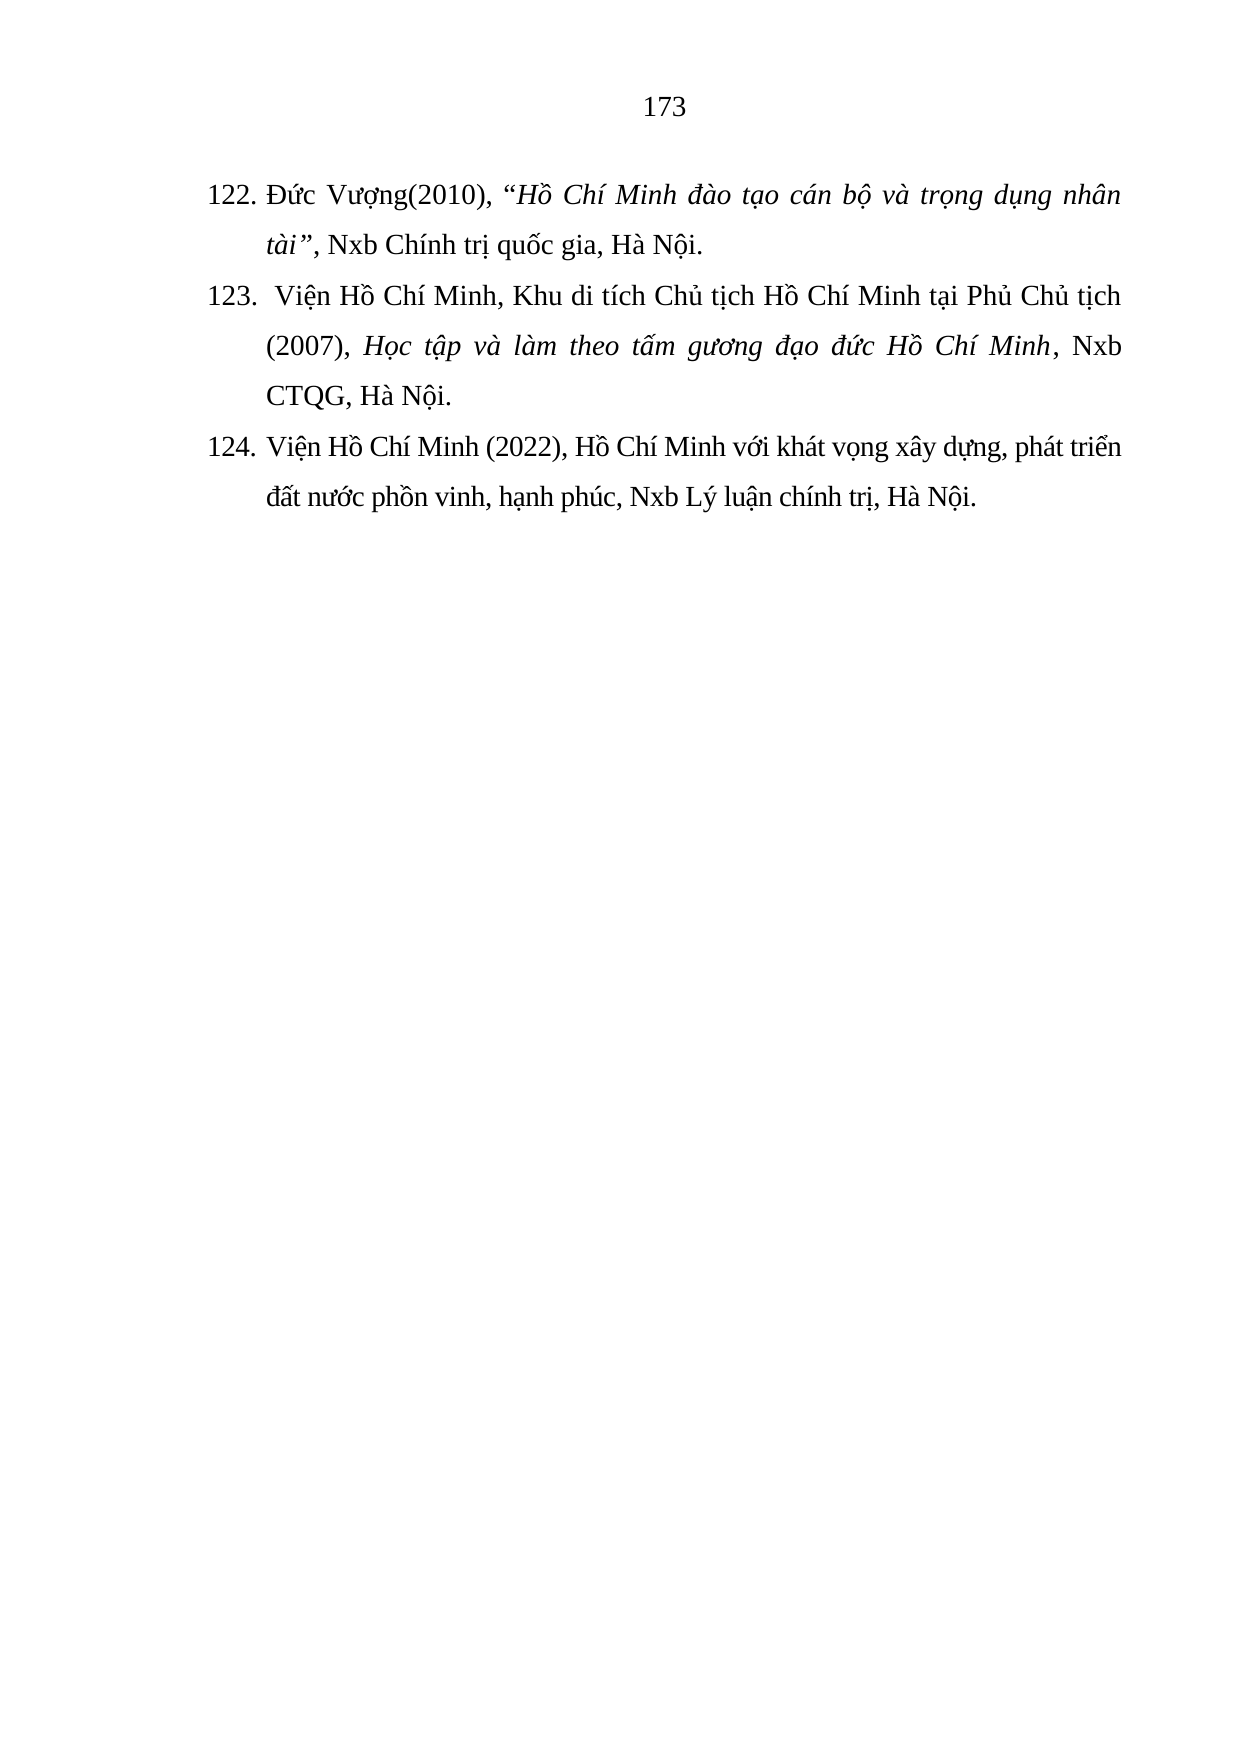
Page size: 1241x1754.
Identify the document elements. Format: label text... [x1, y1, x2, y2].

list Viện Hồ Chí Minh (2022), Hồ Chí Minh với khát vọng xây dựng, phát triển đất nước phồn vinh, hạnh phúc, Nxb Lý luận chính trị, Hà Nội. [207, 429, 1122, 513]
list Viện Hồ Chí Minh, Khu di tích Chủ tịch Hồ Chí Minh tại Phủ Chủ tịch (2007), Học tập và làm theo tấm gương đạo đức Hồ Chí Minh, Nxb CTQG, Hà Nội. [207, 278, 1122, 412]
list Đức Vượng(2010), “Hồ Chí Minh đào tạo cán bộ và trọng dụng nhân tài”, Nxb Chính trị quốc gia, Hà Nội. [207, 177, 1122, 261]
